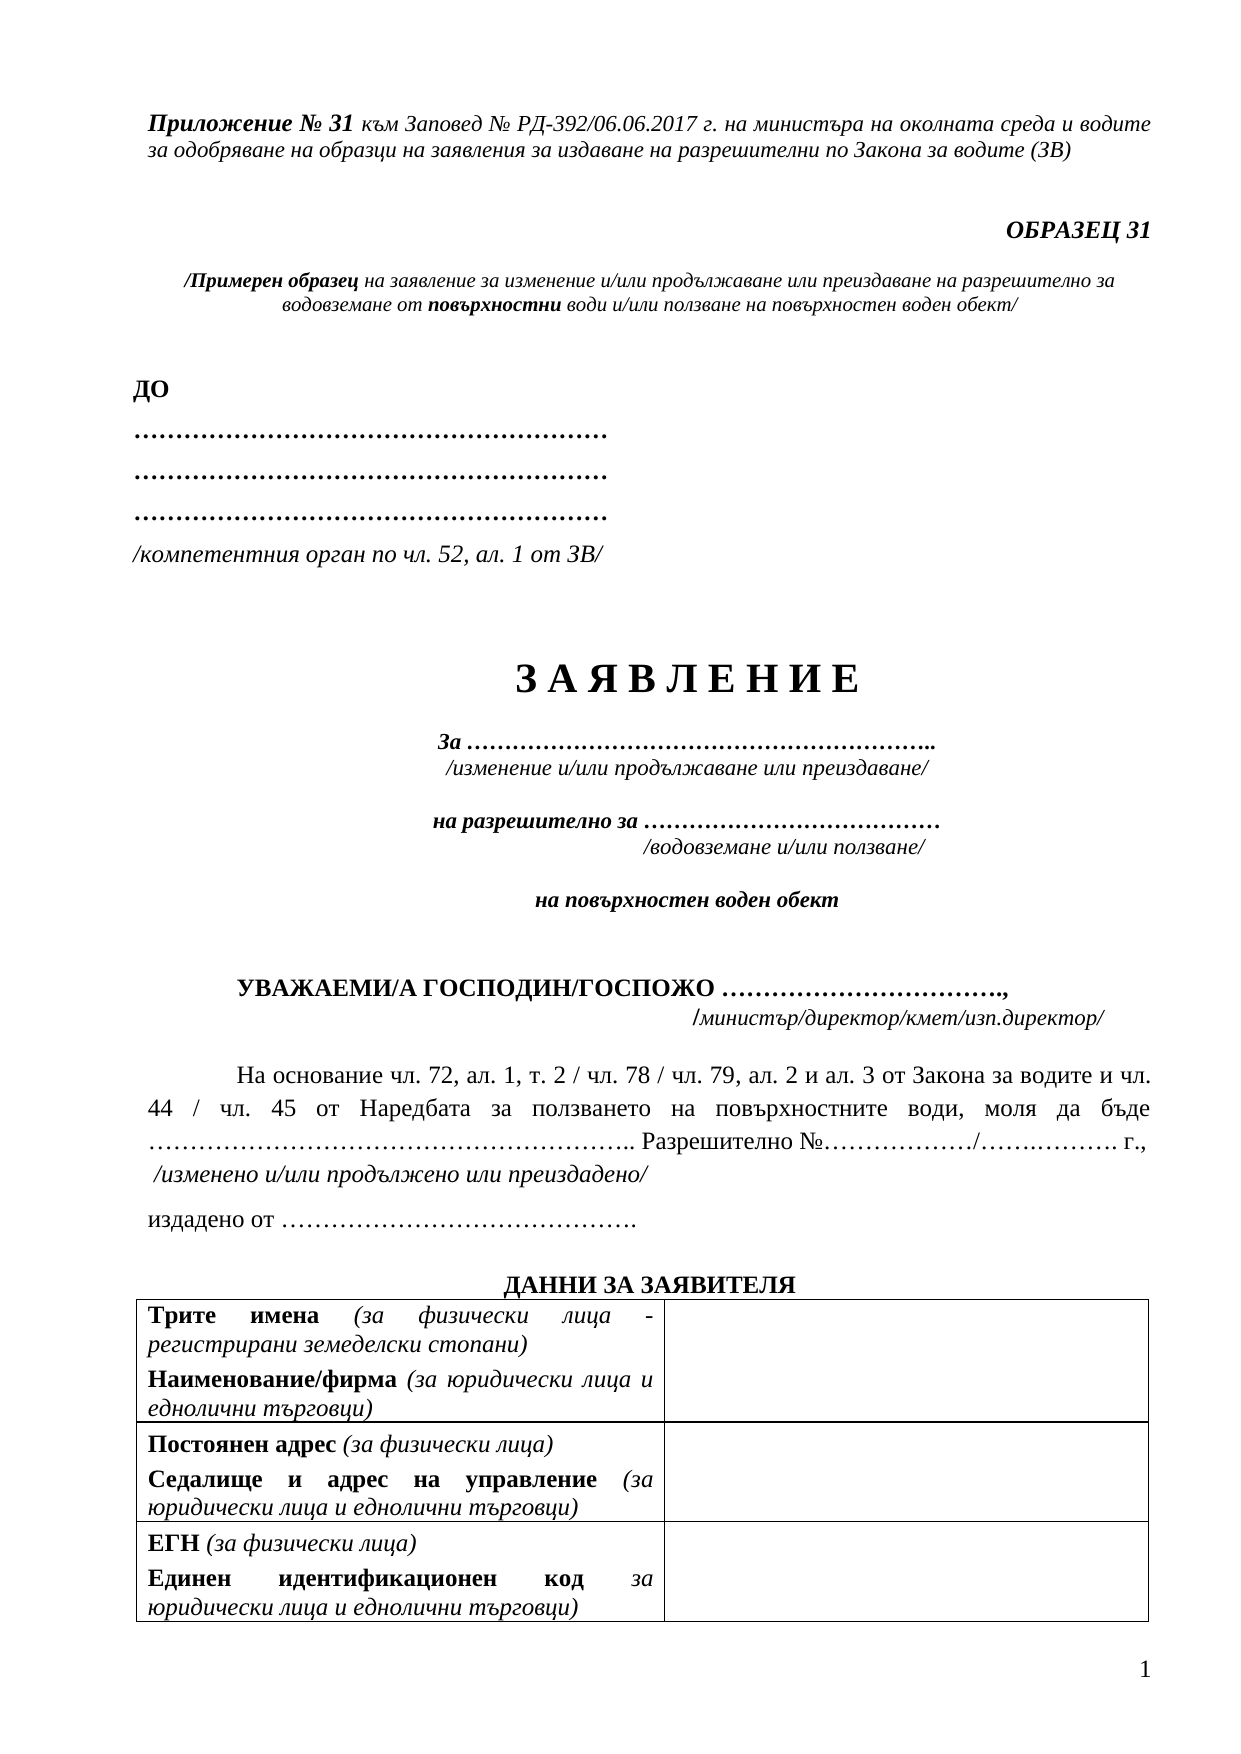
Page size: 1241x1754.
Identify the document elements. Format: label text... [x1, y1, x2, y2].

text /Примерен образец на заявление за изменение и/или продължаване или преиздаване на разрешително за водовземане от повърхностни води и/или ползване на повърхностен воден обект/ [148, 268, 1152, 316]
text /министър/директор/кмет/изп.директор/ [148, 1002, 1152, 1031]
text За …………………………………………………….. [148, 728, 1152, 754]
text /изменено и/или продължено или преиздадено/ [148, 1159, 1152, 1188]
text До [133, 374, 1152, 402]
text ………………………………………………… [133, 456, 1152, 485]
text /водовземане и/или ползване/ [148, 833, 1152, 859]
text издадено от ……………………………………. [148, 1204, 1152, 1233]
table_cell ЕГН (за физически лица) Единен идентификационен код за юридически лица и еднолични търговци) [137, 1522, 664, 1621]
text /компетентния орган по чл. 52, ал. 1 от ЗВ/ [133, 539, 1152, 567]
text На основание чл. 72, ал. 1, т. 2 / чл. 78 / чл. 79, ал. 2 и ал. 3 от Закона за водите и чл. 44 / чл. 45 от Наредбата за ползването на повърхностните води, моля да бъде ………………………………………………….. Разрешително №………………/…….………. г., [148, 1060, 1152, 1154]
text Приложение № 31 към Заповед № РД-392/06.06.2017 г. на министъра на околната среда и водите за одобряване на образци на заявления за издаване на разрешителни по Закона за водите (ЗВ) [148, 108, 1152, 163]
text на повърхностен воден обект [148, 886, 1152, 912]
table_header Трите имена (за физически лица - регистрирани земеделски стопани) Наименование/фирма (за юридически лица и еднолични търговци) [137, 1300, 664, 1421]
table_header [665, 1300, 1148, 1421]
table_cell [665, 1522, 1148, 1621]
text Данни за ЗАЯВИТЕЛЯ [148, 1270, 1152, 1299]
table_cell Постоянен адрес (за физически лица) Седалище и адрес на управление (за юридически лица и еднолични търговци) [137, 1423, 664, 1521]
text на разрешително за ………………………………… [148, 807, 1152, 833]
text ………………………………………………… [133, 415, 1152, 444]
text ЗАЯВЛЕНИЕ [148, 653, 1152, 701]
text ОБРАЗЕЦ 31 [148, 216, 1152, 244]
text УважаемИ/а господин/госпожо ……………………………., [148, 973, 1152, 1002]
text /изменение и/или продължаване или преиздаване/ [148, 754, 1152, 780]
table_cell [665, 1423, 1148, 1521]
text ………………………………………………… [133, 497, 1152, 526]
